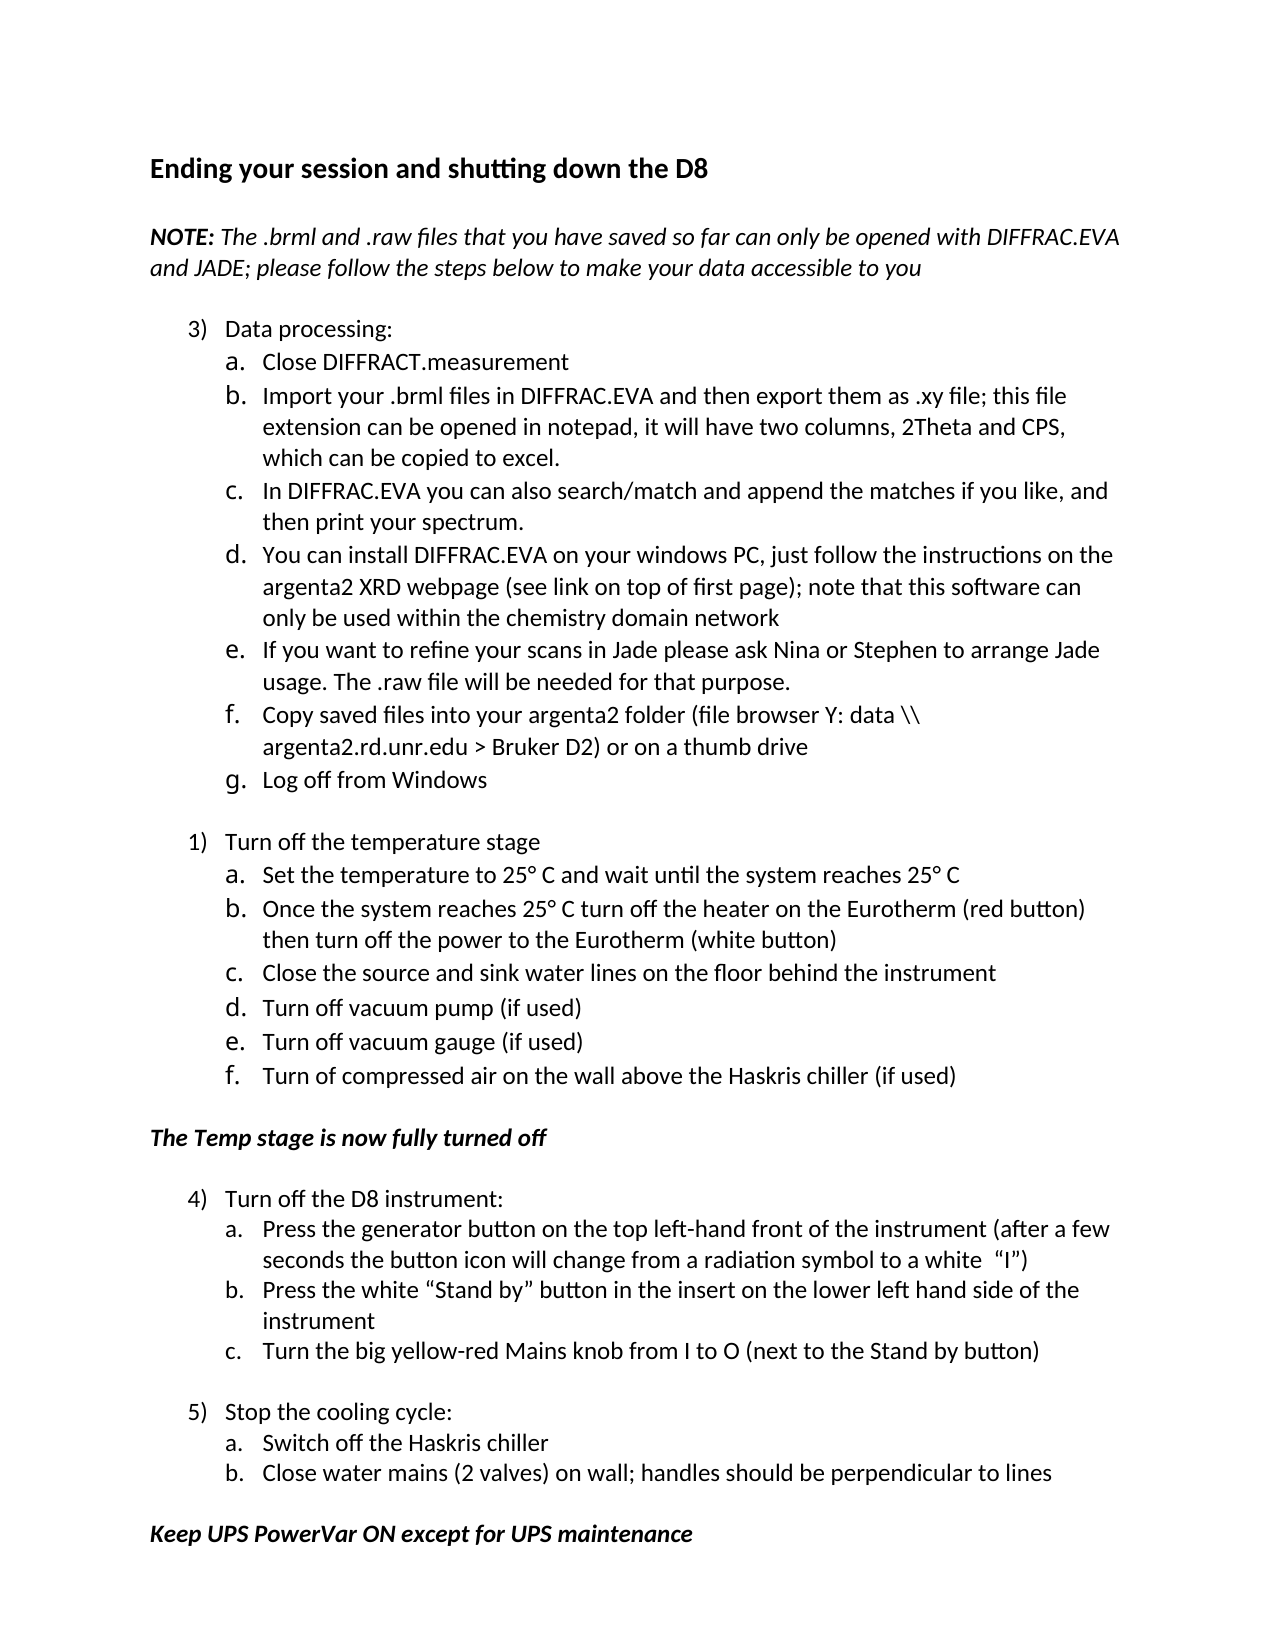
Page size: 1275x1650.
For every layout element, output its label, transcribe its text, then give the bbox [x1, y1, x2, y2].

list Log off from Windows [225, 761, 1125, 795]
list Close water mains (2 valves) on wall; handles should be perpendicular to lines [225, 1458, 1125, 1488]
text NOTE: The .brml and .raw files that you have saved so far can only be opened with DIFFRAC.EVA and JADE; please follow the steps below to make your data accessible to you [150, 221, 1125, 282]
list Turn of compressed air on the wall above the Haskris chiller (if used) [225, 1057, 1125, 1091]
list In DIFFRAC.EVA you can also search/match and append the matches if you like, and then print your spectrum. [225, 472, 1125, 537]
list Import your .brml files in DIFFRAC.EVA and then export them as .xy file; this file extension can be opened in notepad, it will have two columns, 2Theta and CPS, which can be copied to excel. [225, 377, 1125, 472]
list Close the source and sink water lines on the floor behind the instrument [225, 955, 1125, 989]
list Copy saved files into your argenta2 folder (file browser Y: data \\argenta2.rd.unr.edu > Bruker D2) or on a thumb drive [225, 697, 1125, 761]
list Turn off vacuum pump (if used) [225, 989, 1125, 1023]
list Turn off the D8 instrument: [187, 1183, 1125, 1213]
list If you want to refine your scans in Jade please ask Nina or Stephen to arrange Jade usage. The .raw file will be needed for that purpose. [225, 632, 1125, 697]
list Close DIFFRACT.measurement [225, 343, 1125, 377]
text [150, 1519, 1125, 1549]
list Once the system reaches 25° C turn off the heater on the Eurotherm (red button) then turn off the power to the Eurotherm (white button) [225, 891, 1125, 955]
text Ending your session and shutting down the D8 [150, 150, 1125, 186]
list Press the white “Stand by” button in the insert on the lower left hand side of the instrument [225, 1274, 1125, 1336]
list Stop the cooling cycle: [187, 1397, 1125, 1427]
list Data processing: [187, 313, 1125, 343]
list Turn the big yellow-red Mains knob from I to O (next to the Stand by button) [225, 1336, 1125, 1366]
list You can install DIFFRAC.EVA on your windows PC, just follow the instructions on the argenta2 XRD webpage (see link on top of first page); note that this software can only be used within the chemistry domain network [225, 537, 1125, 632]
list Press the generator button on the top left-hand front of the instrument (after a few seconds the button icon will change from a radiation symbol to a white “I”) [225, 1213, 1125, 1274]
list Turn off the temperature stage [187, 826, 1125, 856]
text The Temp stage is now fully turned off [150, 1122, 1125, 1152]
list Turn off vacuum gauge (if used) [225, 1023, 1125, 1057]
list Set the temperature to 25° C and wait until the system reaches 25° C [225, 856, 1125, 891]
list Switch off the Haskris chiller [225, 1427, 1125, 1458]
